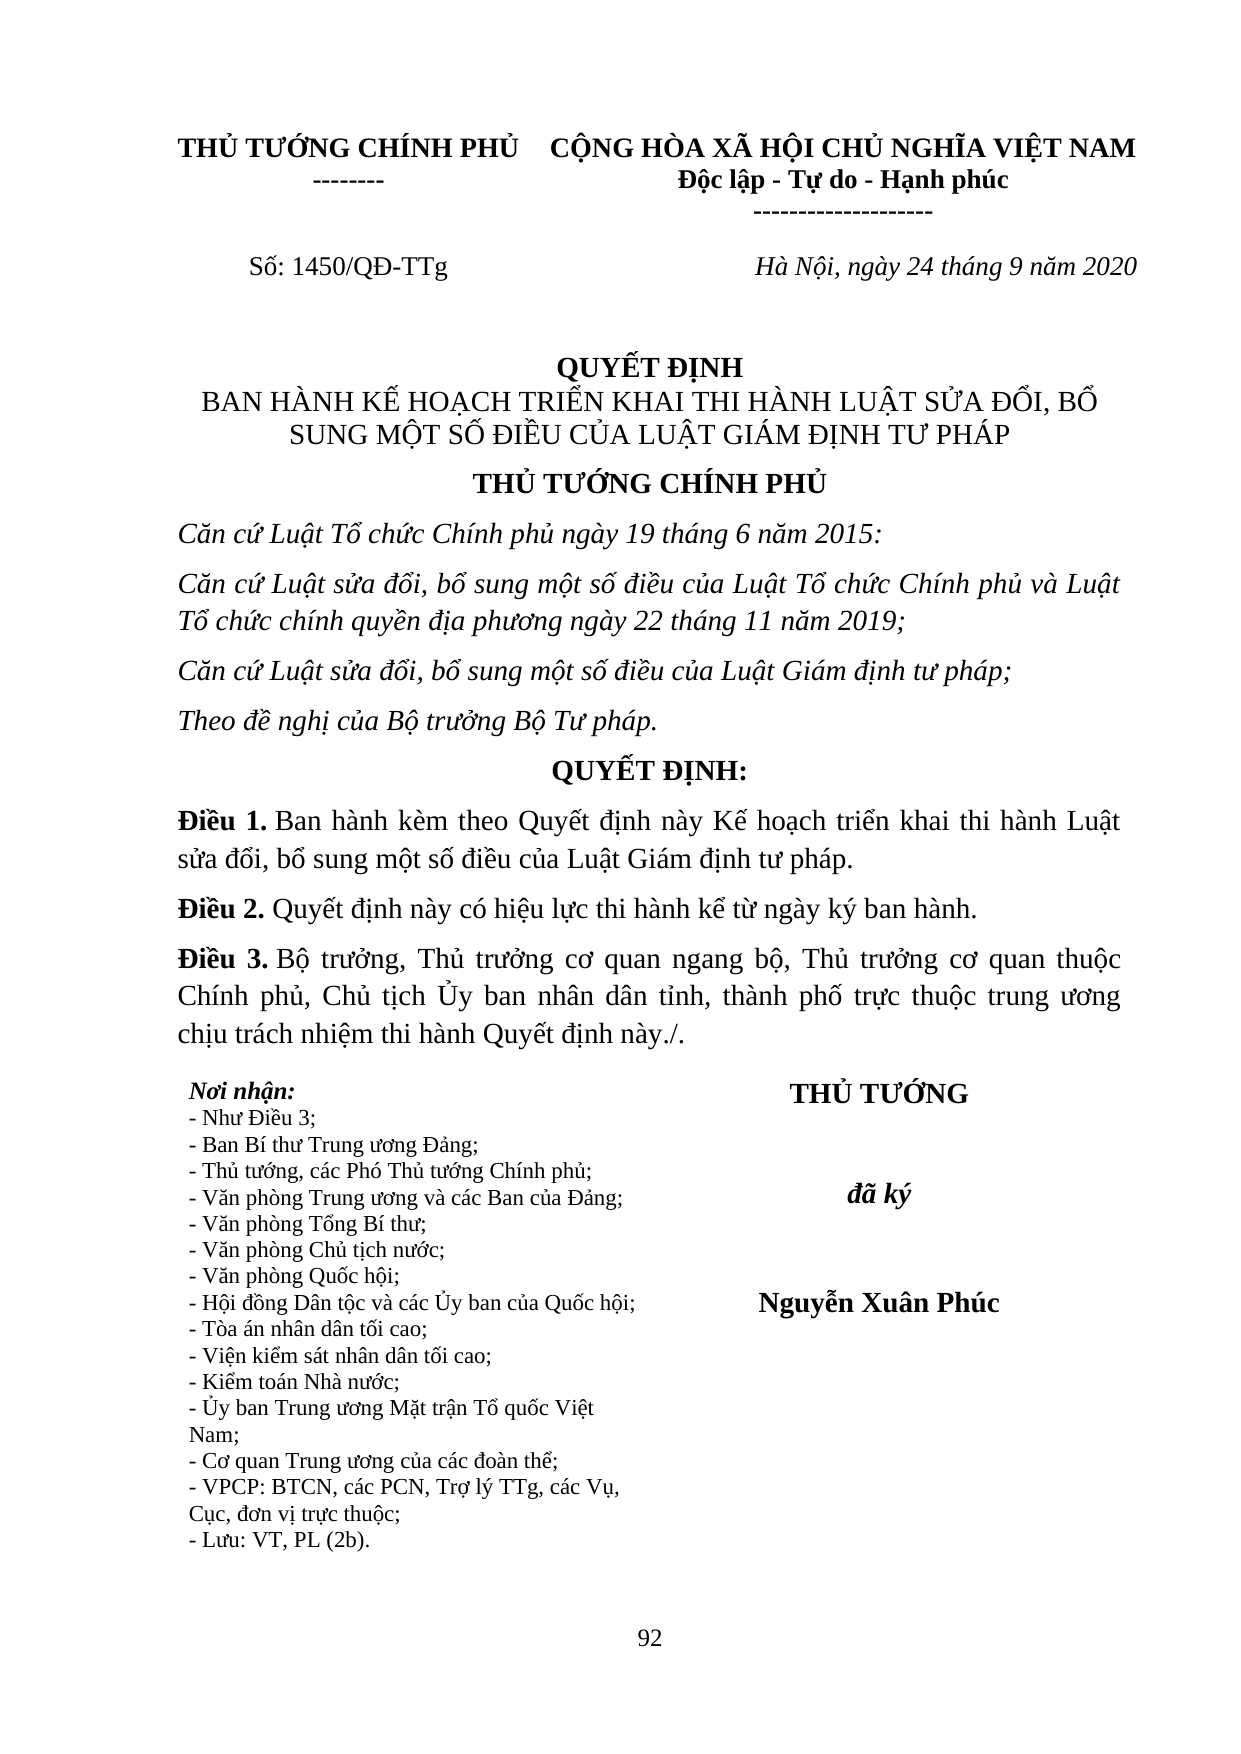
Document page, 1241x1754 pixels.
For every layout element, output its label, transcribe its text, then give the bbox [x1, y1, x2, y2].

table_header THỦ TƯỚNG đã ký Nguyễn Xuân Phúc [657, 1063, 1101, 1565]
table_header CỘNG HÒA XÃ HỘI CHỦ NGHĨA VIỆT NAM Độc lập - Tự do - Hạnh phúc -------------------- [538, 118, 1148, 238]
text QUYẾT ĐỊNH: [177, 751, 1122, 788]
text BAN HÀNH KẾ HOẠCH TRIỂN KHAI THI HÀNH LUẬT SỬA ĐỔI, BỔ SUNG MỘT SỐ ĐIỀU CỦA LUẬT GIÁM ĐỊNH TƯ PHÁP [177, 384, 1122, 451]
text Điều 3. Bộ trưởng, Thủ trưởng cơ quan ngang bộ, Thủ trưởng cơ quan thuộc Chính phủ, Chủ tịch Ủy ban nhân dân tỉnh, thành phố trực thuộc trung ương chịu trách nhiệm thi hành Quyết định này./. [177, 938, 1122, 1051]
table_cell Hà Nội, ngày 24 tháng 9 năm 2020 [538, 238, 1148, 294]
table_header Nơi nhận: - Như Điều 3; - Ban Bí thư Trung ương Đảng; - Thủ tướng, các Phó Thủ tướng Chính phủ; - Văn phòng Trung ương và các Ban của Đảng; - Văn phòng Tổng Bí thư; - Văn phòng Chủ tịch nước; - Văn phòng Quốc hội; - Hội đồng Dân tộc và các Ủy ban của Quốc hội; - Tòa án nhân dân tối cao; - Viện kiểm sát nhân dân tối cao; - Kiểm toán Nhà nước; - Ủy ban Trung ương Mặt trận Tổ quốc Việt Nam; - Cơ quan Trung ương của các đoàn thể; - VPCP: BTCN, các PCN, Trợ lý TTg, các Vụ, Cục, đơn vị trực thuộc; - Lưu: VT, PL (2b). [177, 1063, 657, 1565]
text Căn cứ Luật sửa đổi, bổ sung một số điều của Luật Giám định tư pháp; [177, 651, 1122, 688]
table_cell Số: 1450/QĐ-TTg [159, 238, 538, 294]
text Theo đề nghị của Bộ trưởng Bộ Tư pháp. [177, 701, 1122, 738]
text Điều 1. Ban hành kèm theo Quyết định này Kế hoạch triển khai thi hành Luật sửa đổi, bổ sung một số điều của Luật Giám định tư pháp. [177, 801, 1122, 876]
table_header THỦ TƯỚNG CHÍNH PHỦ -------- [159, 118, 538, 238]
text THỦ TƯỚNG CHÍNH PHỦ [177, 463, 1122, 501]
text Căn cứ Luật sửa đổi, bổ sung một số điều của Luật Tổ chức Chính phủ và Luật Tổ chức chính quyền địa phương ngày 22 tháng 11 năm 2019; [177, 563, 1122, 638]
text Căn cứ Luật Tổ chức Chính phủ ngày 19 tháng 6 năm 2015: [177, 513, 1122, 551]
text QUYẾT ĐỊNH [177, 350, 1122, 384]
text Điều 2. Quyết định này có hiệu lực thi hành kể từ ngày ký ban hành. [177, 888, 1122, 926]
